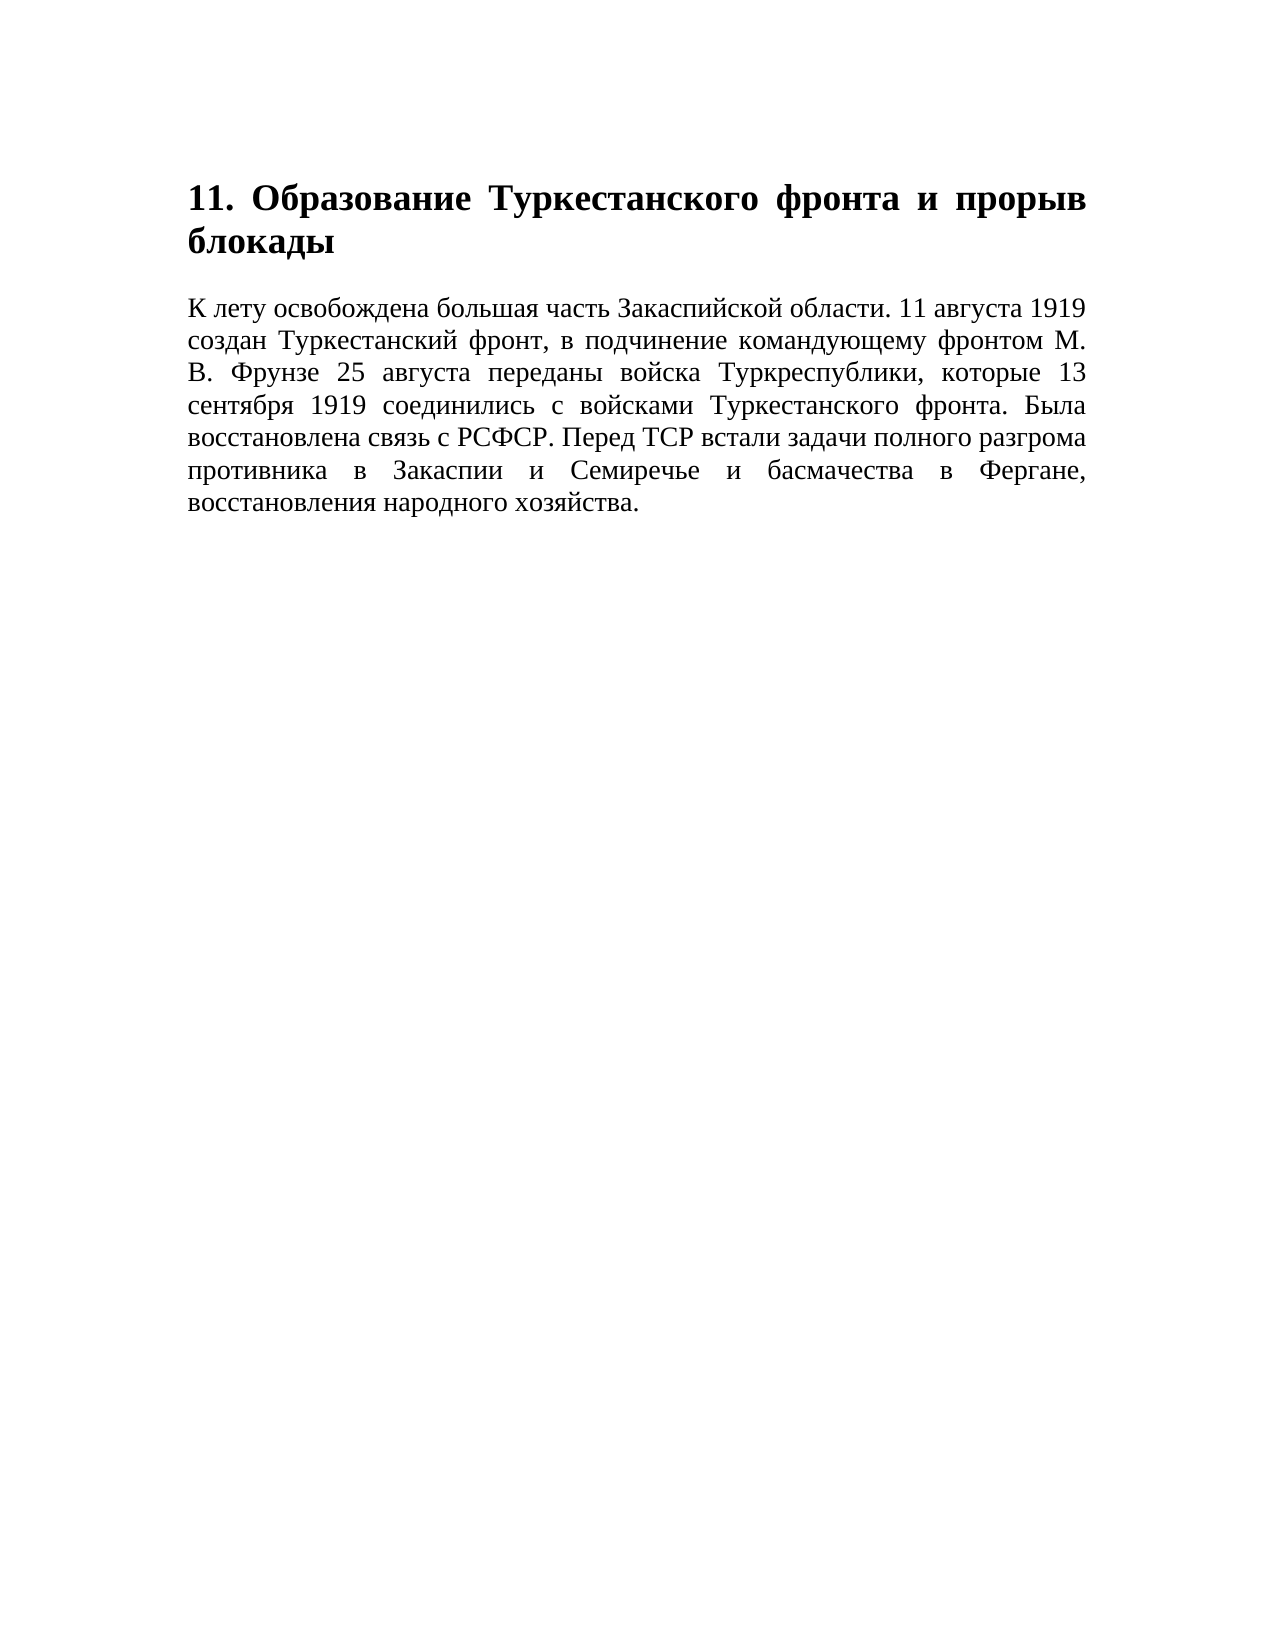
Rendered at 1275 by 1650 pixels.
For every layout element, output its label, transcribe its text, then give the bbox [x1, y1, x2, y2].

text К лету освобождена большая часть Закаспийской области. 11 августа 1919 создан Туркестанский фронт, в подчинение командующему фронтом М. В. Фрунзе 25 августа переданы войска Туркреспублики, которые 13 сентября 1919 соединились с войсками Туркестанского фронта. Была восстановлена связь с РСФСР. Перед ТСР встали задачи полного разгрома противника в Закаспии и Семиречье и басмачества в Фергане, восстановления народного хозяйства. [187, 291, 1087, 517]
list 11. Образование Туркестанского фронта и прорыв блокады [187, 175, 1087, 261]
